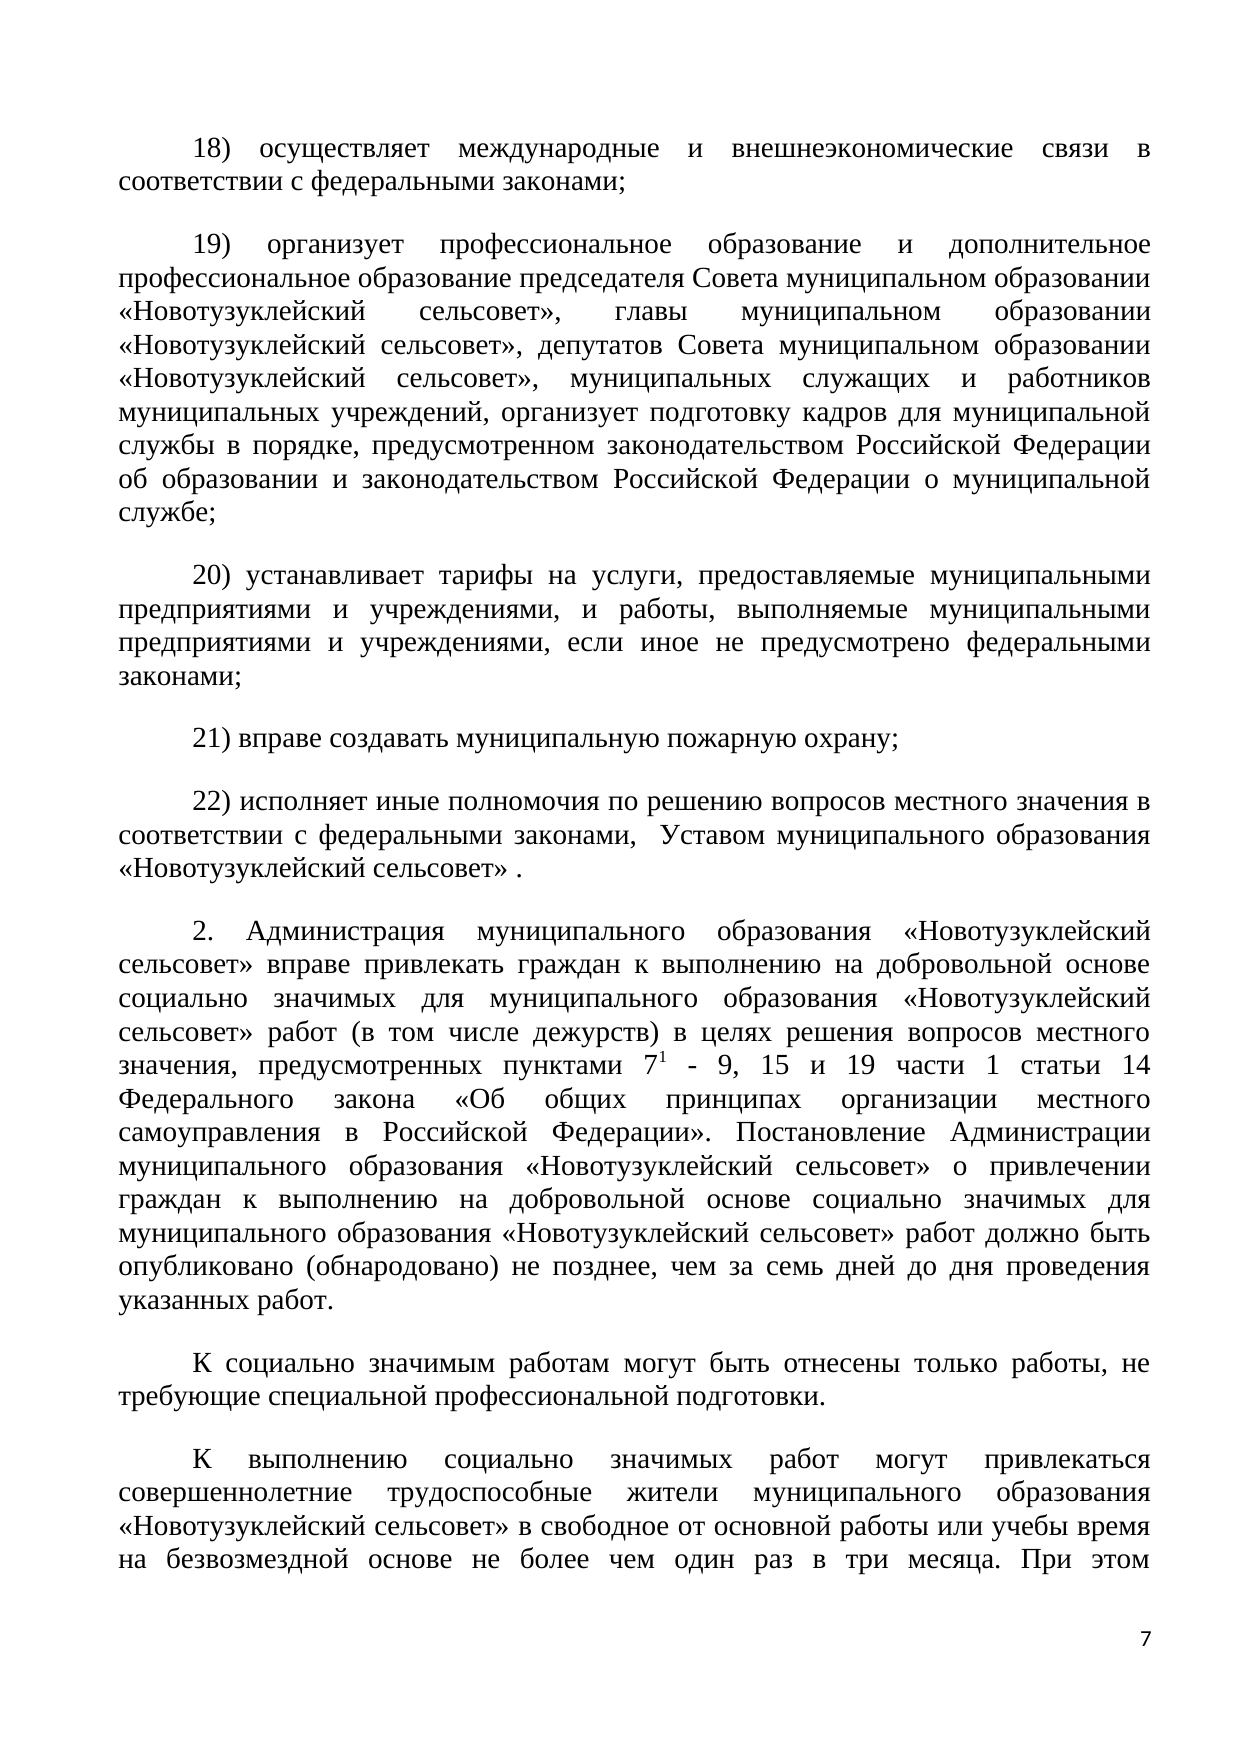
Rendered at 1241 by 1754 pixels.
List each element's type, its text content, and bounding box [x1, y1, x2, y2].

text 20) устанавливает тарифы на услуги, предоставляемые муниципальными предприятиями и учреждениями, и работы, выполняемые муниципальными предприятиями и учреждениями, если иное не предусмотрено федеральными законами; [118, 557, 1152, 691]
text 22) исполняет иные полномочия по решению вопросов местного значения в соответствии с федеральными законами, Уставом муниципального образования «Новотузуклейский сельсовет» . [118, 783, 1152, 884]
text 21) вправе создавать муниципальную пожарную охрану; [118, 721, 1152, 754]
text 19) организует профессиональное образование и дополнительное профессиональное образование председателя Совета муниципальном образовании «Новотузуклейский сельсовет», главы муниципальном образовании «Новотузуклейский сельсовет», депутатов Совета муниципальном образовании «Новотузуклейский сельсовет», муниципальных служащих и работников муниципальных учреждений, организует подготовку кадров для муниципальной службы в порядке, предусмотренном законодательством Российской Федерации об образовании и законодательством Российской Федерации о муниципальной службе; [118, 226, 1152, 528]
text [118, 1441, 1152, 1575]
text 2. Администрация муниципального образования «Новотузуклейский сельсовет» вправе привлекать граждан к выполнению на добровольной основе социально значимых для муниципального образования «Новотузуклейский сельсовет» работ (в том числе дежурств) в целях решения вопросов местного значения, предусмотренных пунктами 71 - 9, 15 и 19 части 1 статьи 14 Федерального закона «Об общих принципах организации местного самоуправления в Российской Федерации». Постановление Администрации муниципального образования «Новотузуклейский сельсовет» о привлечении граждан к выполнению на добровольной основе социально значимых для муниципального образования «Новотузуклейский сельсовет» работ должно быть опубликовано (обнародовано) не позднее, чем за семь дней до дня проведения указанных работ. [118, 913, 1152, 1316]
text К социально значимым работам могут быть отнесены только работы, не требующие специальной профессиональной подготовки. [118, 1345, 1152, 1412]
text 18) осуществляет международные и внешнеэкономические связи в соответствии с федеральными законами; [118, 130, 1152, 197]
